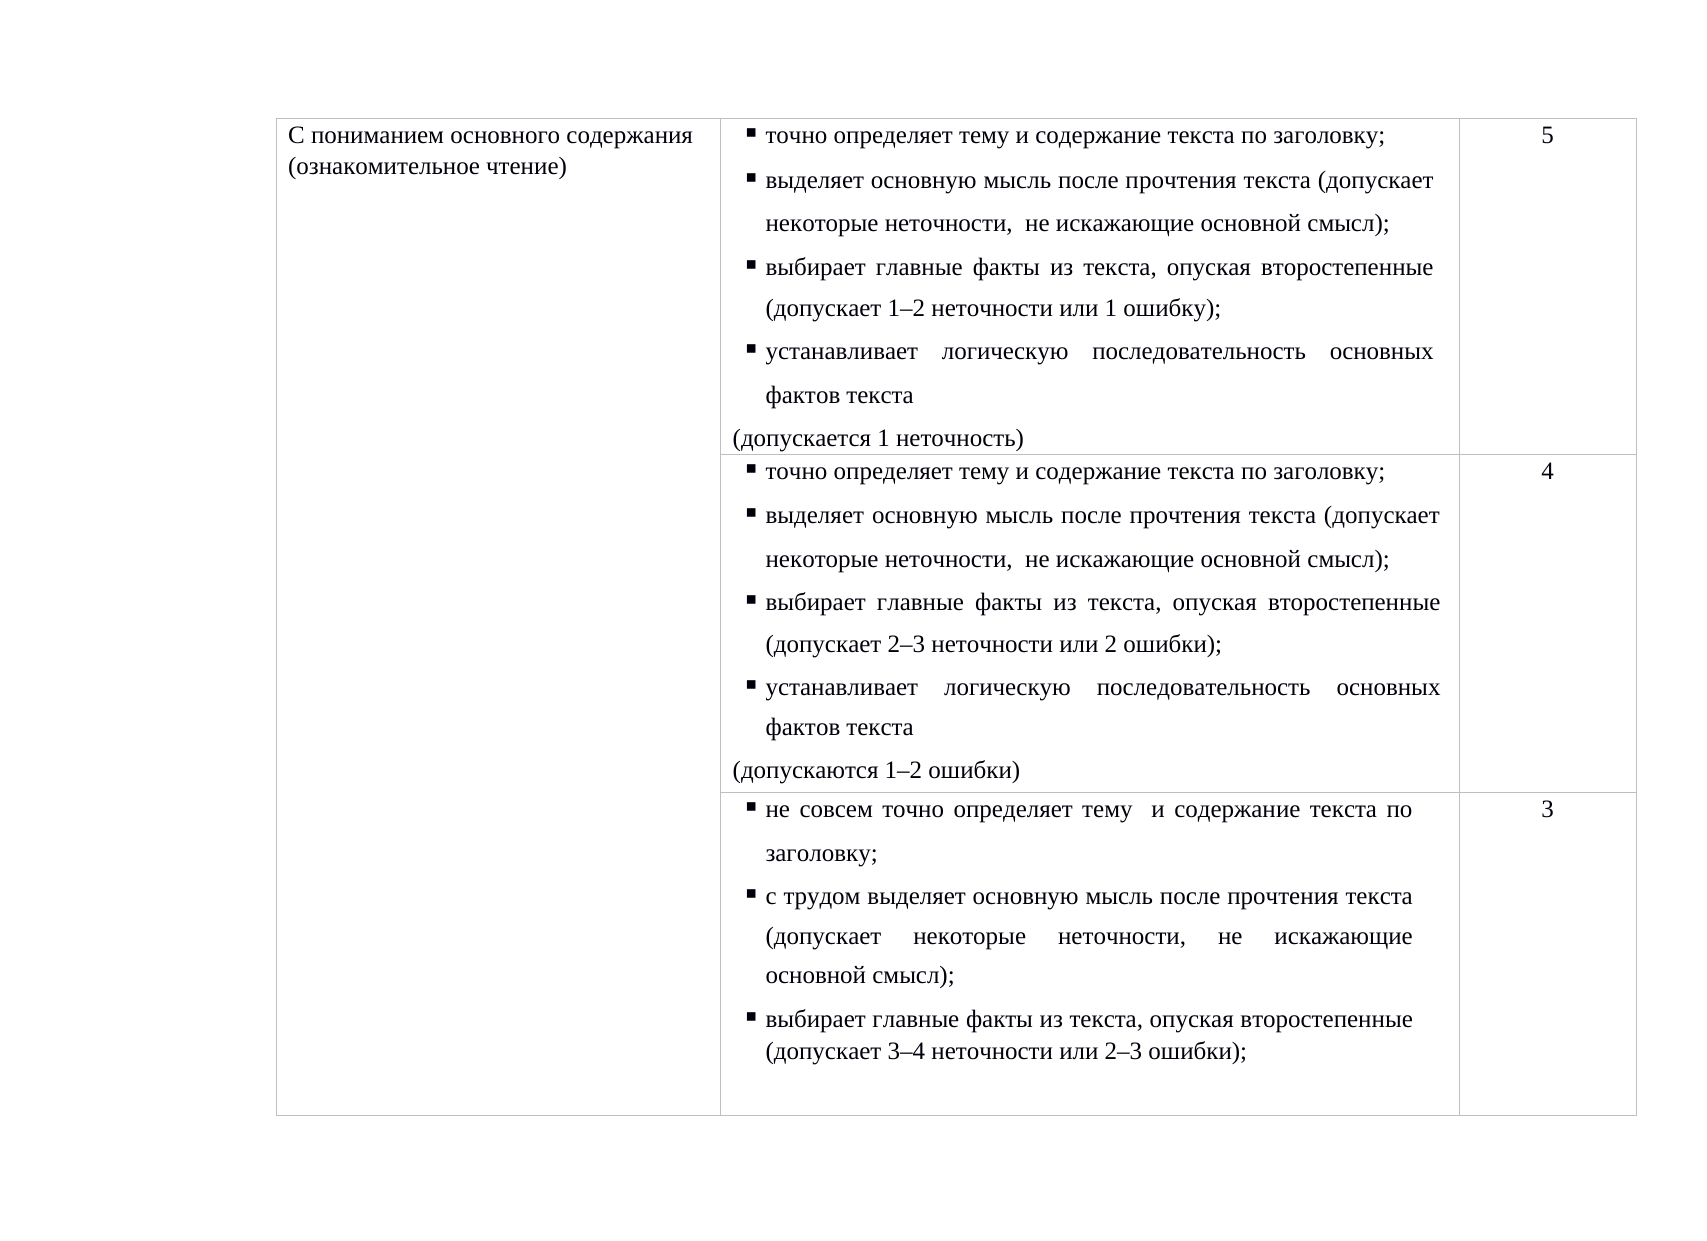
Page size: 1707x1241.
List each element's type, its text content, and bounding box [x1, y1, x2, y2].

table_cell 4 [1460, 455, 1636, 792]
table_cell С пониманием основного содержания (ознакомительное чтение) [277, 119, 720, 1115]
table_cell точно определяет тему и содержание текста по заголовку; выделяет основную мысль после прочтения текста (допускает некоторые неточности, не искажающие основной смысл); выбирает главные факты из текста, опуская второстепенные (допускает 1–2 неточности или 1 ошибку); устанавливает логическую последовательность основных фактов текста (допускается 1 неточность) [721, 119, 1459, 454]
table_cell точно определяет тему и содержание текста по заголовку; выделяет основную мысль после прочтения текста (допускает некоторые неточности, не искажающие основной смысл); выбирает главные факты из текста, опуская второстепенные (допускает 2–3 неточности или 2 ошибки); устанавливает логическую последовательность основных фактов текста (допускаются 1–2 ошибки) [721, 455, 1459, 792]
table_cell 3 [1460, 793, 1636, 1115]
table_cell не совсем точно определяет тему и содержание текста по заголовку; с трудом выделяет основную мысль после прочтения текста (допускает некоторые неточности, не искажающие основной смысл); выбирает главные факты из текста, опуская второстепенные (допускает 3–4 неточности или 2–3 ошибки); [721, 793, 1459, 1115]
table_cell 5 [1460, 119, 1636, 454]
